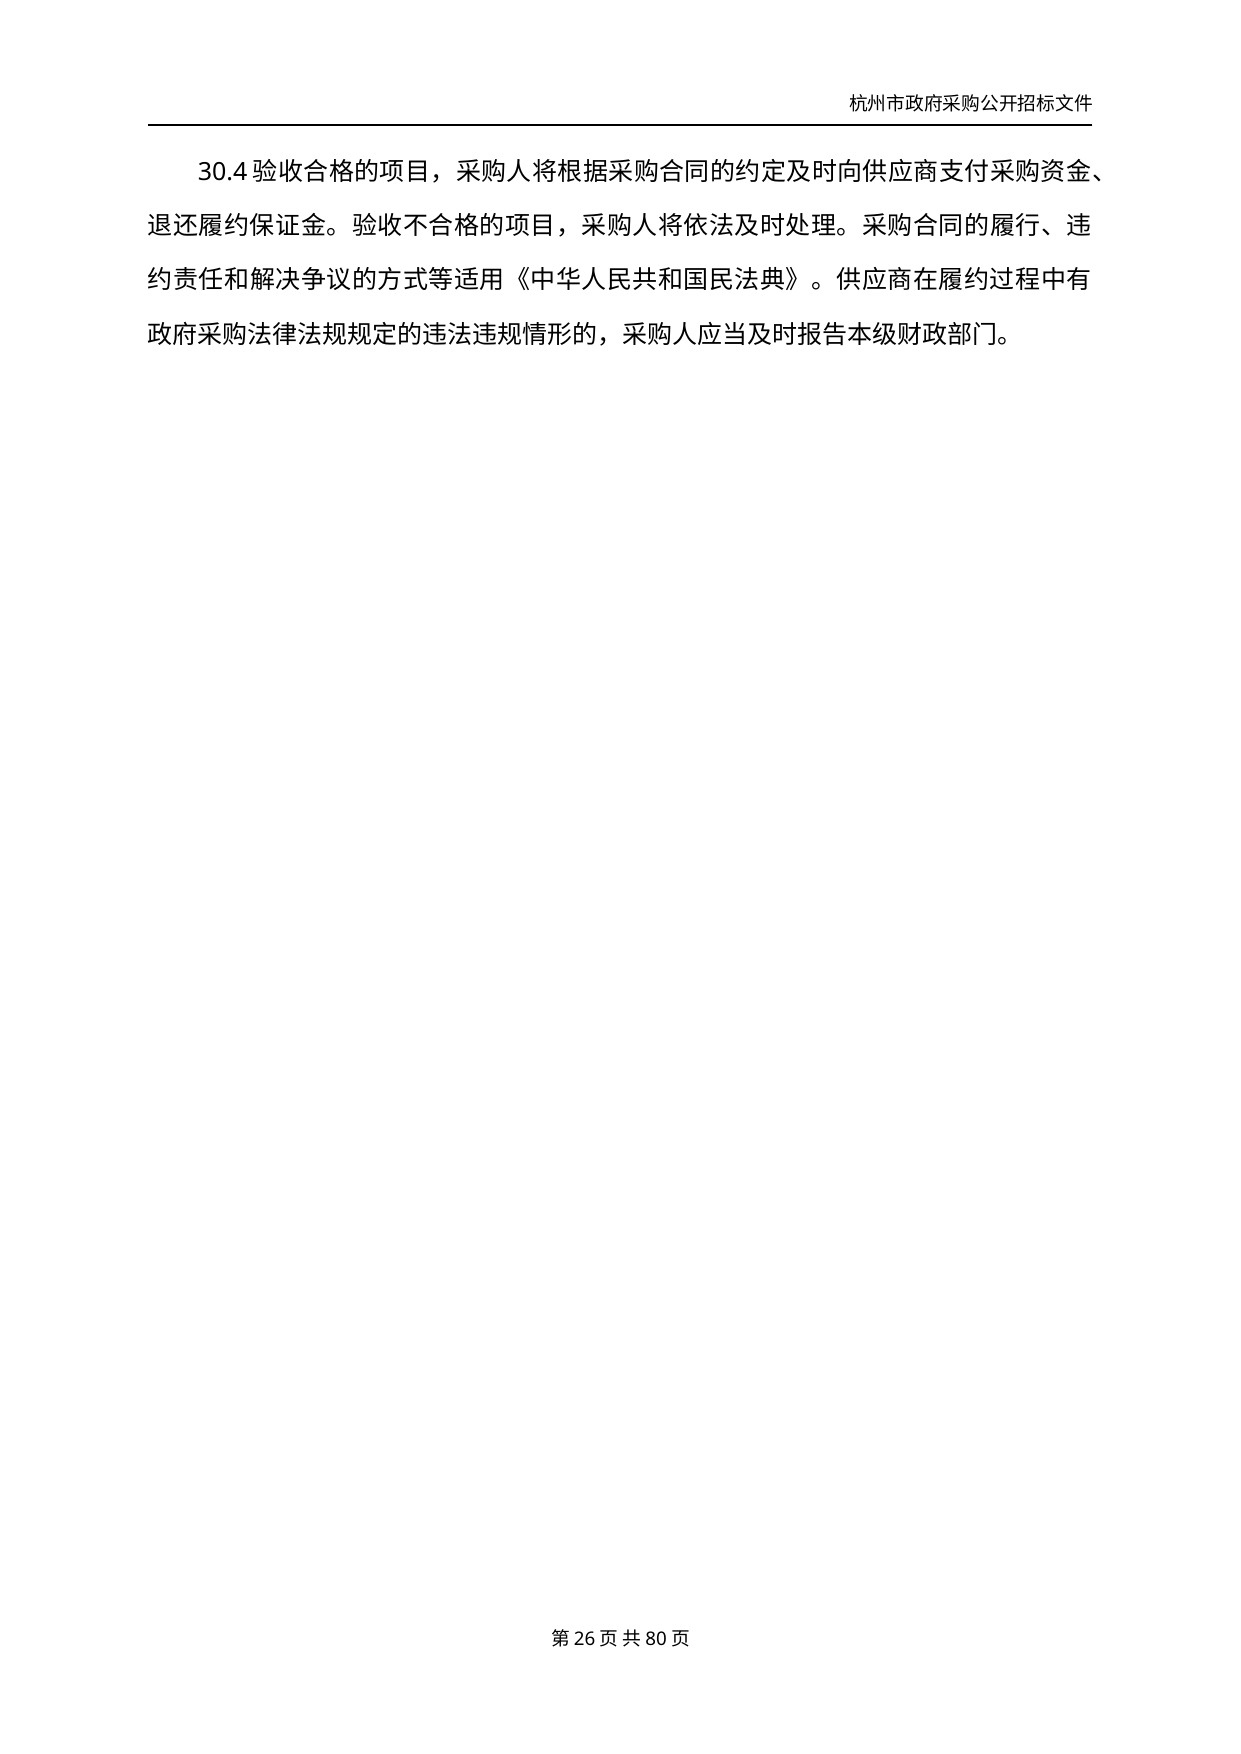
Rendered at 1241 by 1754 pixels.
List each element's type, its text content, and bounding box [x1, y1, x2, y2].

text 30.4验收合格的项目，采购人将根据采购合同的约定及时向供应商支付采购资金、退还履约保证金。验收不合格的项目，采购人将依法及时处理。采购合同的履行、违约责任和解决争议的方式等适用《中华人民共和国民法典》。供应商在履约过程中有政府采购法律法规规定的违法违规情形的，采购人应当及时报告本级财政部门。 [148, 151, 1092, 351]
